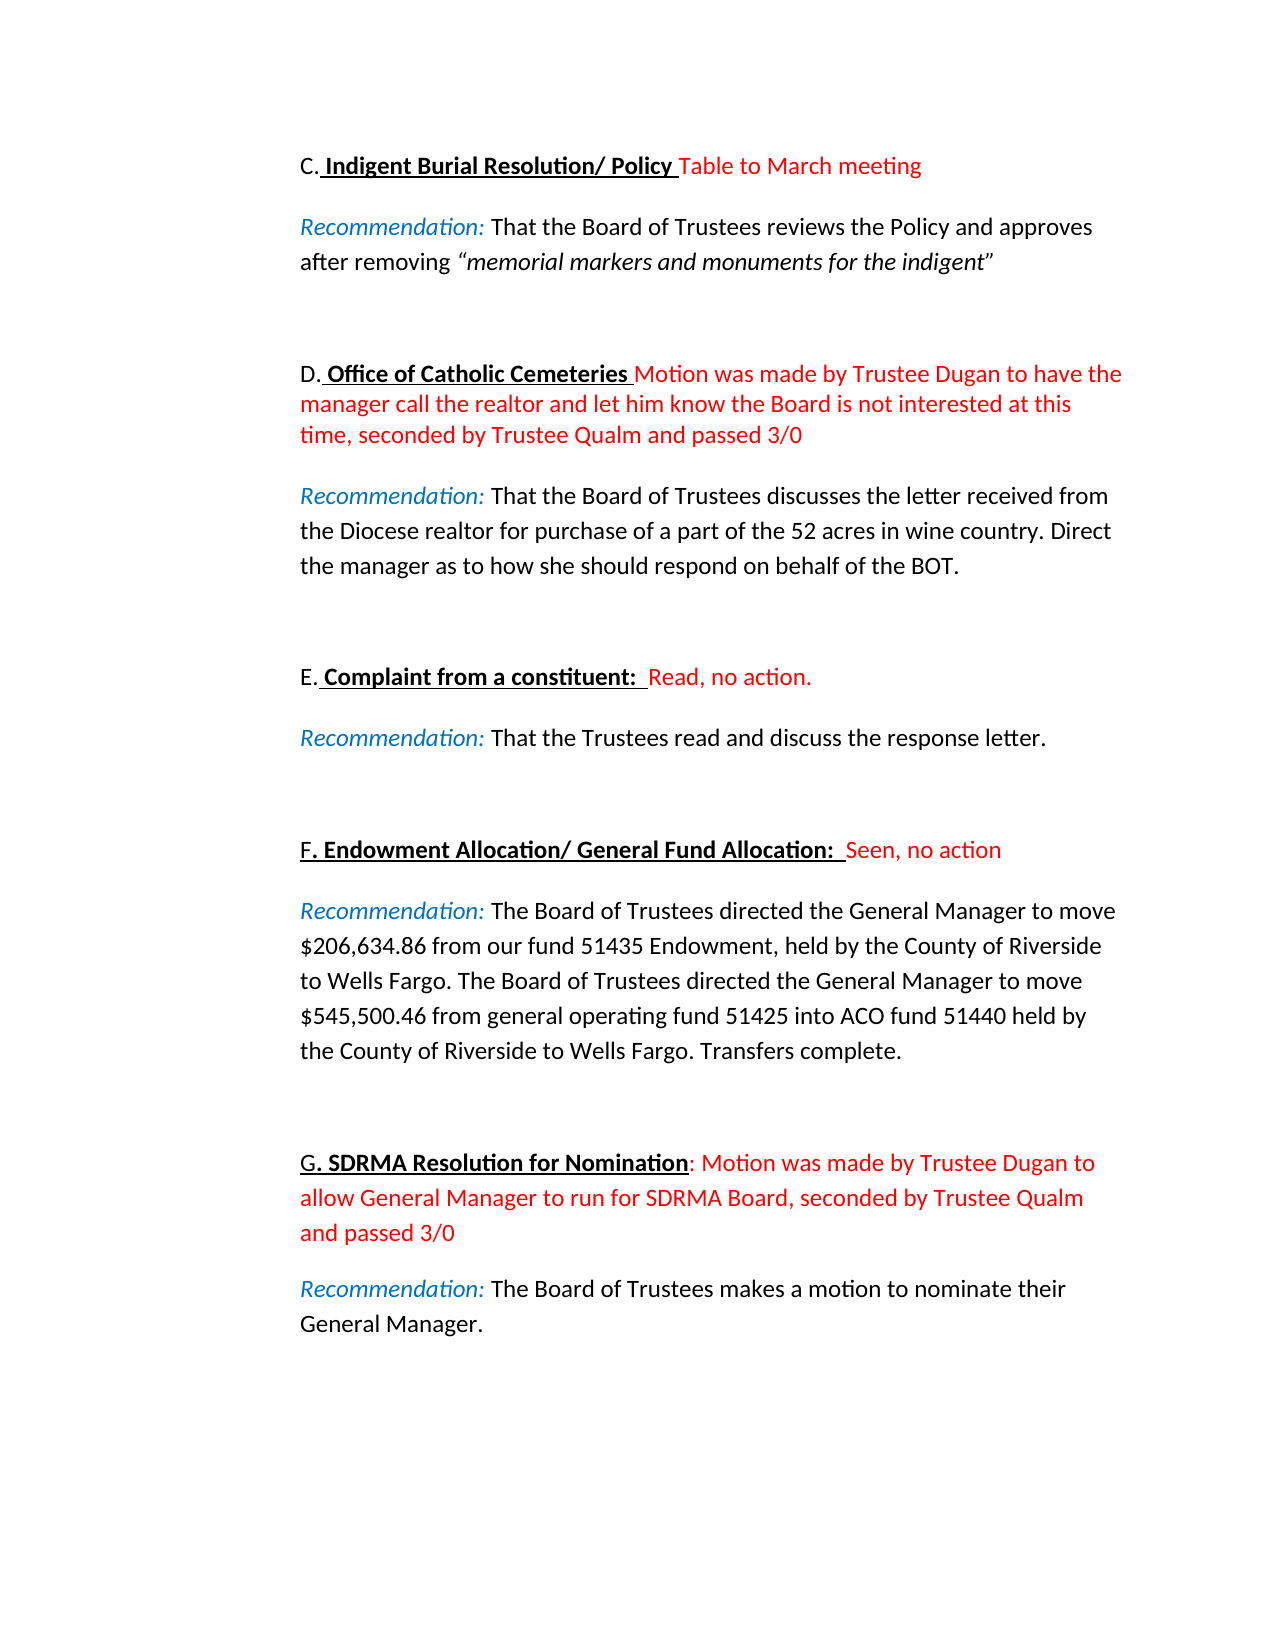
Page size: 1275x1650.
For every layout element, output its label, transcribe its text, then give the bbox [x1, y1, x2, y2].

text D. Office of Catholic Cemeteries Motion was made by Trustee Dugan to have the manager call the realtor and let him know the Board is not interested at this time, seconded by Trustee Qualm and passed 3/0 [300, 358, 1125, 449]
text G. SDRMA Resolution for Nomination: Motion was made by Trustee Dugan to allow General Manager to run for SDRMA Board, seconded by Trustee Qualm and passed 3/0 [300, 1147, 1125, 1247]
text F. Endowment Allocation/ General Fund Allocation: Seen, no action [225, 834, 1125, 865]
text Recommendation: That the Board of Trustees reviews the Policy and approves after removing “memorial markers and monuments for the indigent” [300, 211, 1125, 277]
text Recommendation: That the Board of Trustees discusses the letter received from the Diocese realtor for purchase of a part of the 52 acres in wine country. Direct the manager as to how she should respond on behalf of the BOT. [300, 480, 1125, 580]
text C. Indigent Burial Resolution/ Policy Table to March meeting [225, 150, 1125, 181]
text Recommendation: That the Trustees read and discuss the response letter. [300, 722, 1125, 753]
text Recommendation: The Board of Trustees directed the General Manager to move $206,634.86 from our fund 51435 Endowment, held by the County of Riverside to Wells Fargo. The Board of Trustees directed the General Manager to move $545,500.46 from general operating fund 51425 into ACO fund 51440 held by the County of Riverside to Wells Fargo. Transfers complete. [300, 895, 1125, 1066]
text Recommendation: The Board of Trustees makes a motion to nominate their General Manager. [300, 1273, 1125, 1338]
text E. Complaint from a constituent: Read, no action. [225, 661, 1125, 692]
